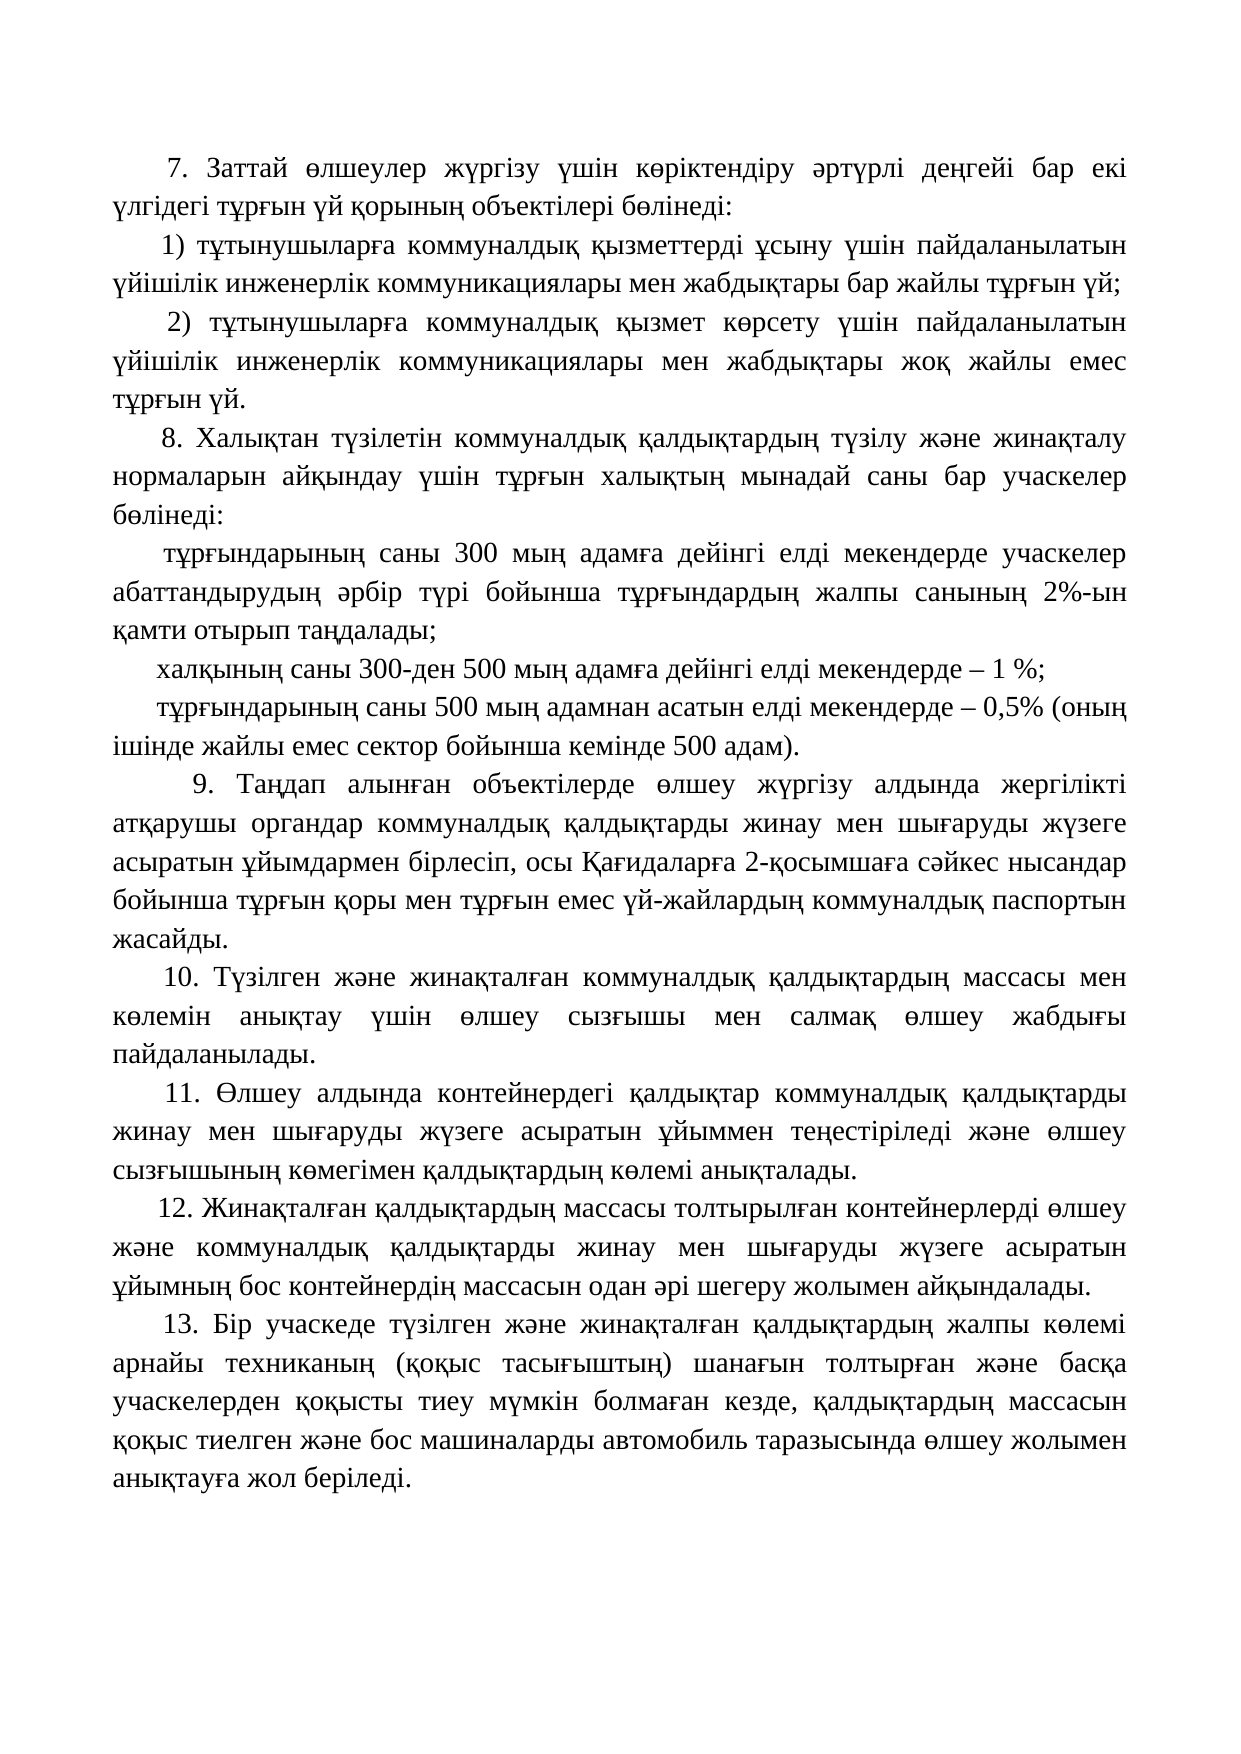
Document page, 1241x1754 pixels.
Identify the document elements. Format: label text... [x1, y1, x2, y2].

text 1) тұтынушыларға коммуналдық қызметтерді ұсыну үшін пайдаланылатын үйішілік инженерлік коммуникациялары мен жабдықтары бар жайлы тұрғын үй; [112, 227, 1128, 299]
text 9. Таңдап алынған объектілерде өлшеу жүргізу алдында жергілікті атқарушы органдар коммуналдық қалдықтарды жинау мен шығаруды жүзеге асыратын ұйымдармен бірлесіп, осы Қағидаларға 2-қосымшаға сәйкес нысандар бойынша тұрғын қоры мен тұрғын емес үй-жайлардың коммуналдық паспортын жасайды. [112, 767, 1128, 954]
text 7. Заттай өлшеулер жүргізу үшін көріктендіру әртүрлі деңгейі бар екі үлгідегі тұрғын үй қорының объектілері бөлінеді: [112, 150, 1128, 222]
text 11. Өлшеу алдында контейнердегі қалдықтар коммуналдық қалдықтарды жинау мен шығаруды жүзеге асыратын ұйыммен теңестіріледі және өлшеу сызғышының көмегімен қалдықтардың көлемі анықталады. [112, 1075, 1128, 1186]
text тұрғындарының саны 300 мың адамға дейінгі елді мекендерде учаскелер абаттандырудың әрбір түрі бойынша тұрғындардың жалпы санының 2%-ын қамти отырып таңдалады; [112, 535, 1128, 646]
text халқының саны 300-ден 500 мың адамға дейінгі елді мекендерде – 1 %; [112, 651, 1128, 684]
text 8. Халықтан түзілетін коммуналдық қалдықтардың түзілу және жинақталу нормаларын айқындау үшін тұрғын халықтың мынадай саны бар учаскелер бөлінеді: [112, 420, 1128, 530]
text 12. Жинақталған қалдықтардың массасы толтырылған контейнерлерді өлшеу және коммуналдық қалдықтарды жинау мен шығаруды жүзеге асыратын ұйымның бос контейнердің массасын одан әрі шегеру жолымен айқындалады. [112, 1191, 1128, 1301]
text 10. Түзілген және жинақталған коммуналдық қалдықтардың массасы мен көлемін анықтау үшін өлшеу сызғышы мен салмақ өлшеу жабдығы пайдаланылады. [112, 959, 1128, 1070]
text 2) тұтынушыларға коммуналдық қызмет көрсету үшін пайдаланылатын үйішілік инженерлік коммуникациялары мен жабдықтары жоқ жайлы емес тұрғын үй. [112, 304, 1128, 415]
text 13. Бір учаскеде түзілген және жинақталған қалдықтардың жалпы көлемі арнайы техниканың (қоқыс тасығыштың) шанағын толтырған және басқа учаскелерден қоқысты тиеу мүмкін болмаған кезде, қалдықтардың массасын қоқыс тиелген және бос машиналарды автомобиль таразысында өлшеу жолымен анықтауға жол беріледі. [112, 1306, 1128, 1494]
text тұрғындарының саны 500 мың адамнан асатын елді мекендерде – 0,5% (оның ішінде жайлы емес сектор бойынша кемінде 500 адам). [112, 689, 1128, 762]
